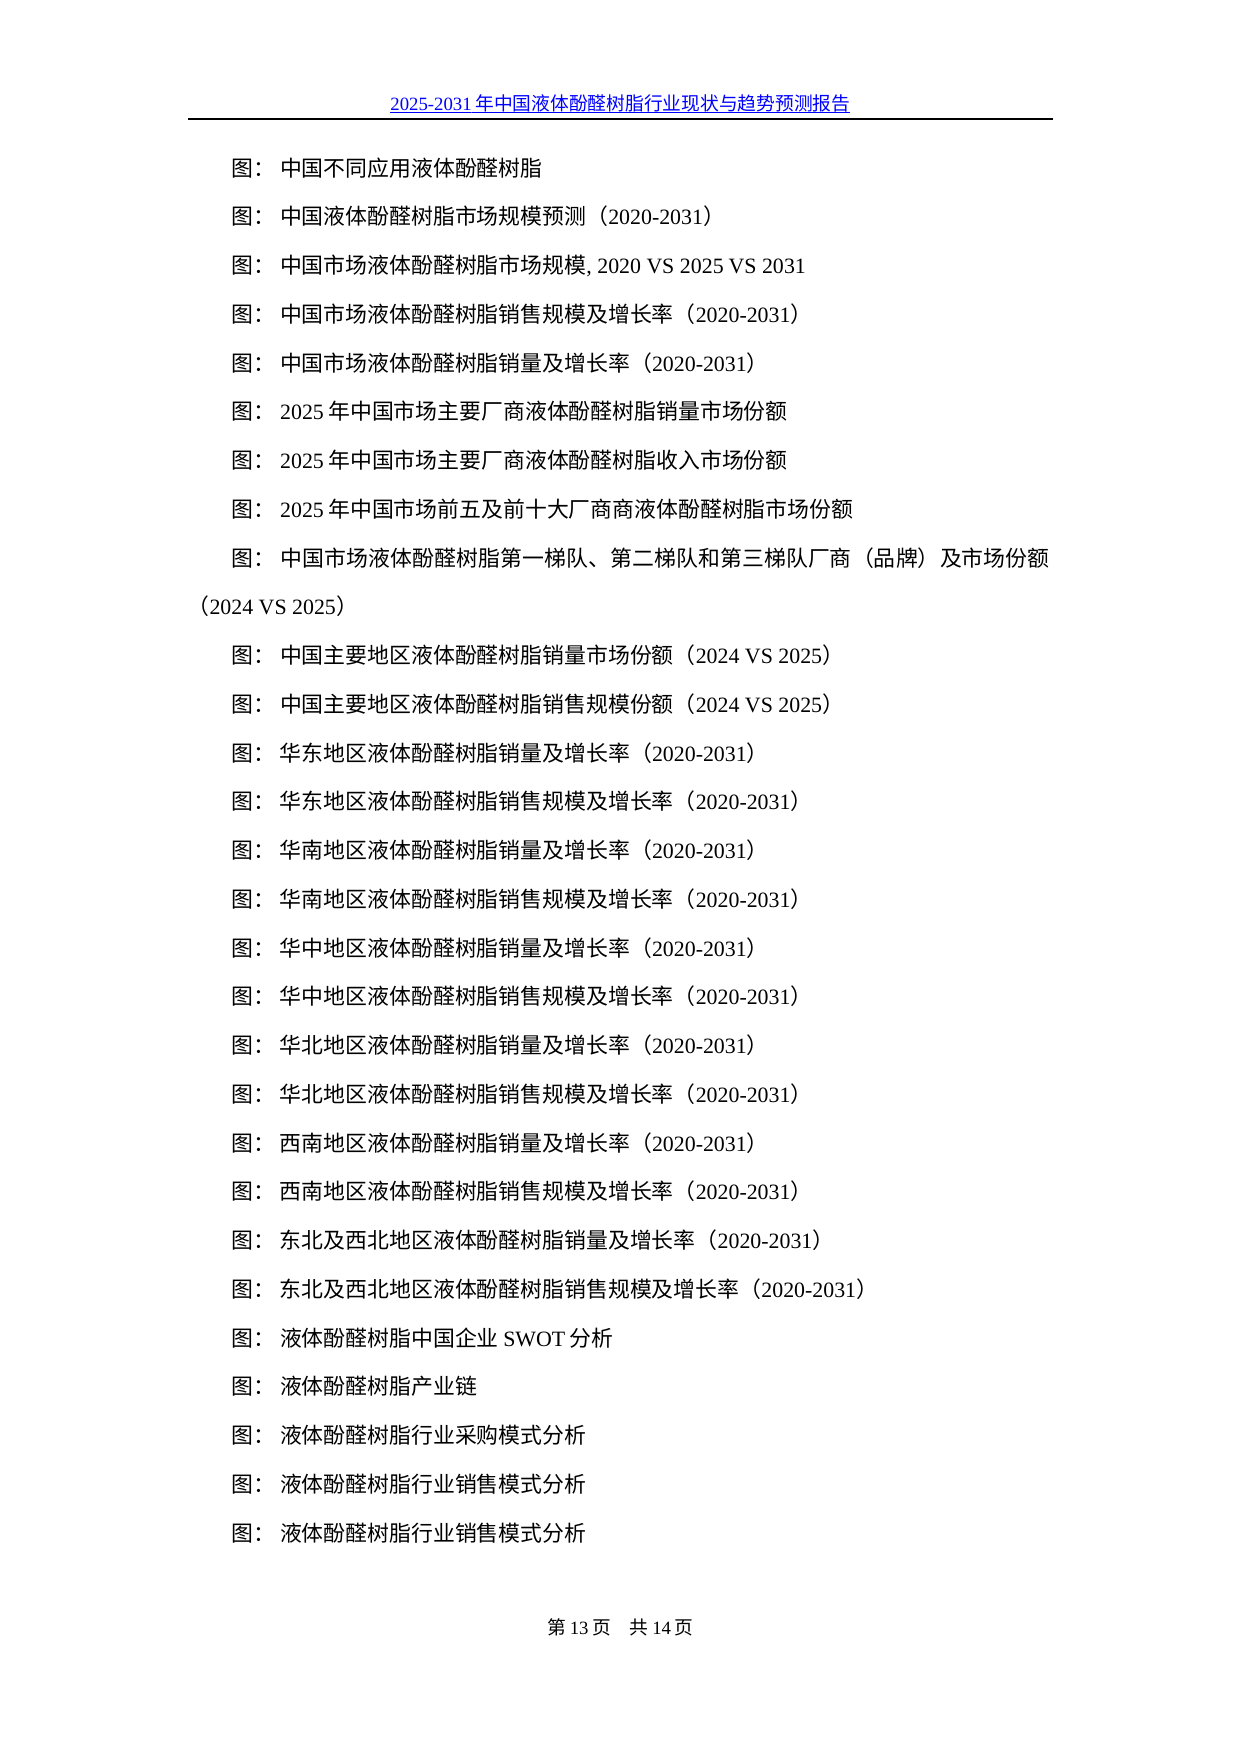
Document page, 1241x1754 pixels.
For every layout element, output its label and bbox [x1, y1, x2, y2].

text [187, 150, 1053, 1548]
